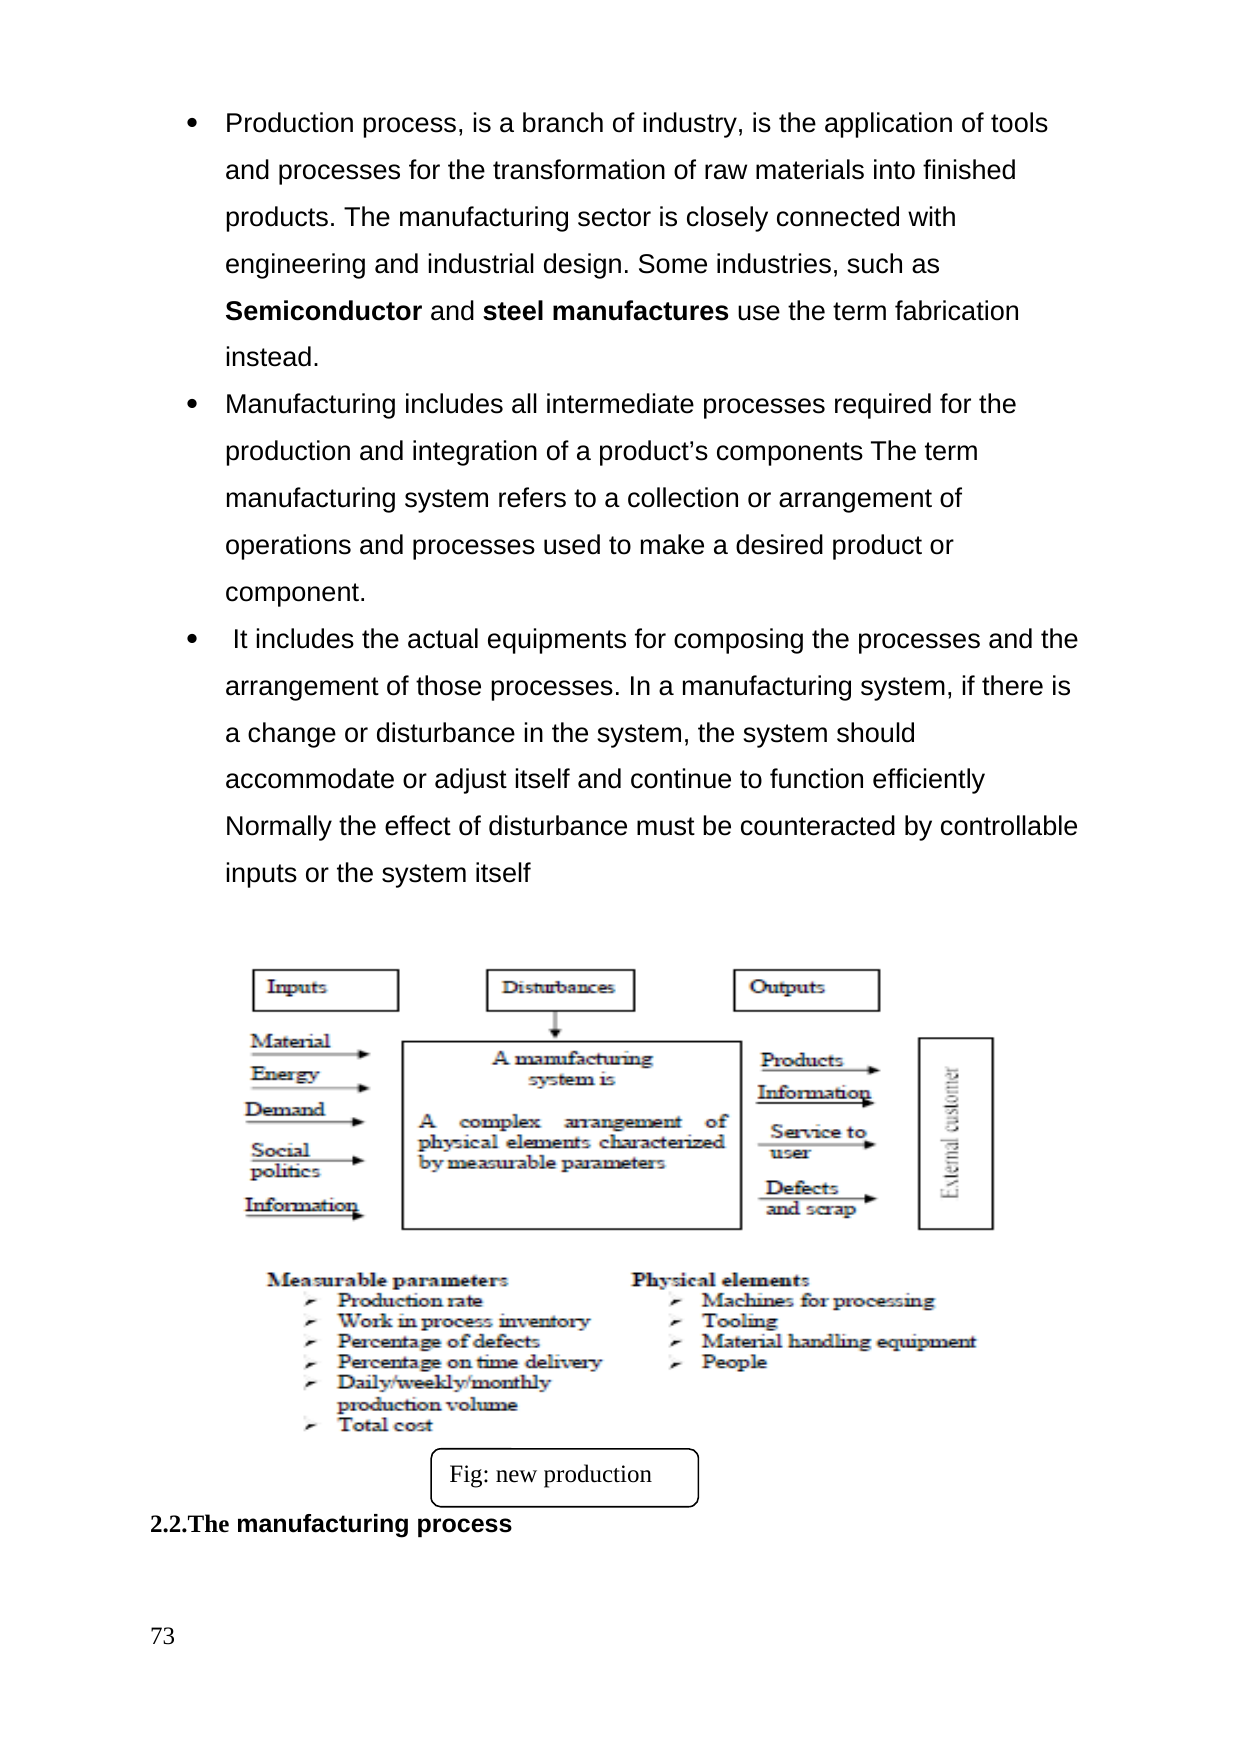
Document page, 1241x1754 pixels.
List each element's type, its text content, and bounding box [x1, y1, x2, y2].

text 2.2.The manufacturing process [150, 1509, 1090, 1538]
list Manufacturing includes all intermediate processes required for the production and integration of a product’s components The term manufacturing system refers to a collection or arrangement of operations and processes used to make a desired product or component. [187, 388, 1090, 607]
list It includes the actual equipments for composing the processes and the arrangement of those processes. In a manufacturing system, if there is a change or disturbance in the system, the system should accommodate or adjust itself and continue to function efficiently Normally the effect of disturbance must be counteracted by controllable inputs or the system itself [187, 623, 1090, 888]
list Production process, is a branch of industry, is the application of tools and processes for the transformation of raw materials into finished products. The manufacturing sector is closely connected with engineering and industrial design. Some industries, such as Semiconductor and steel manufactures use the term fabrication instead. [187, 107, 1090, 373]
